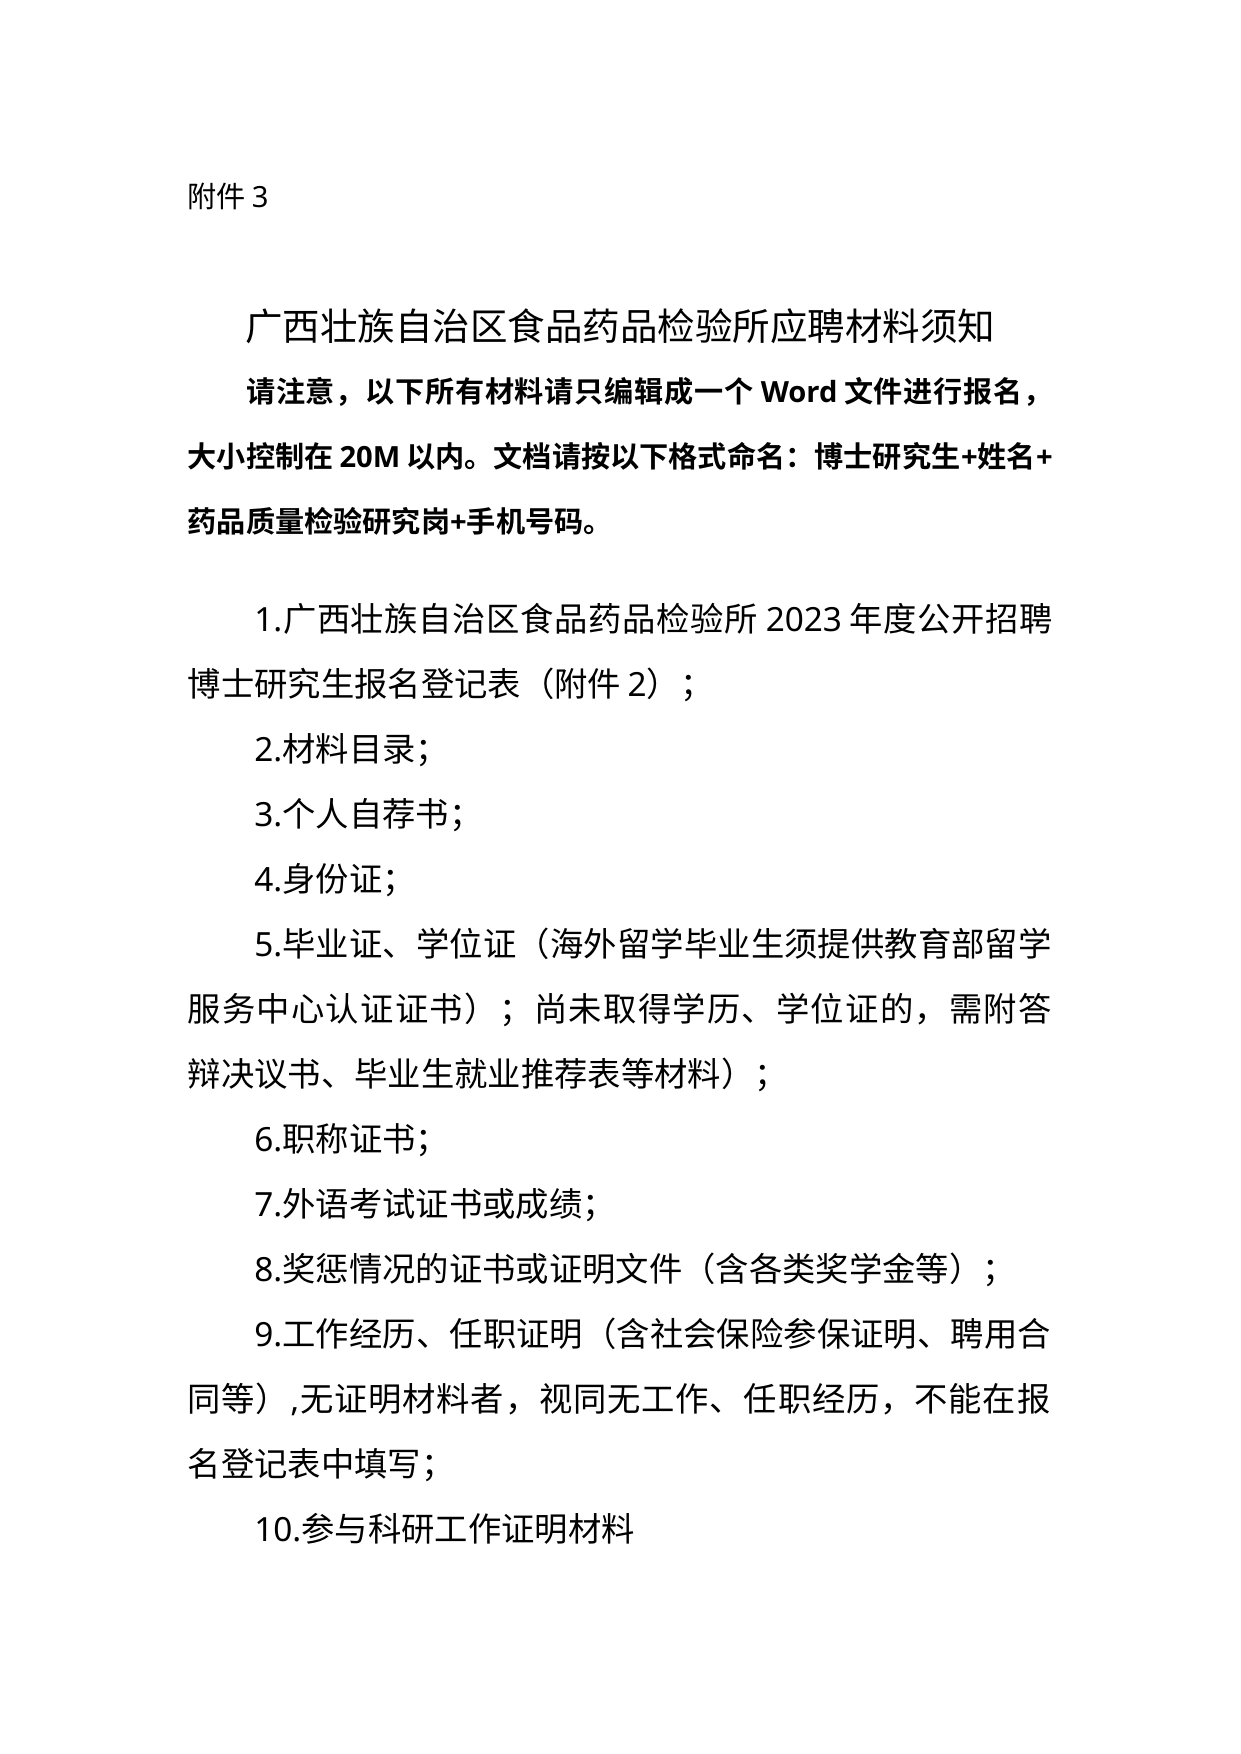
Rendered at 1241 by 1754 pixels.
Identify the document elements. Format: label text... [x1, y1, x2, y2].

text 9.工作经历、任职证明（含社会保险参保证明、聘用合同等）,无证明材料者，视同无工作、任职经历，不能在报名登记表中填写； [187, 1299, 1053, 1494]
text 附件3 [187, 162, 1053, 227]
text 广西壮族自治区食品药品检验所应聘材料须知 [187, 292, 1053, 357]
text 8.奖惩情况的证书或证明文件（含各类奖学金等）； [187, 1234, 1053, 1299]
text 6.职称证书； [187, 1104, 1053, 1169]
text 7.外语考试证书或成绩； [187, 1169, 1053, 1234]
text 5.毕业证、学位证（海外留学毕业生须提供教育部留学服务中心认证证书）；尚未取得学历、学位证的，需附答辩决议书、毕业生就业推荐表等材料）； [187, 909, 1053, 1104]
text 10.参与科研工作证明材料 [187, 1494, 1053, 1559]
text 2.材料目录； [187, 714, 1053, 779]
text 4.身份证； [187, 844, 1053, 909]
text 请注意，以下所有材料请只编辑成一个Word文件进行报名，大小控制在20M以内。文档请按以下格式命名：博士研究生+姓名+药品质量检验研究岗+手机号码。 [187, 357, 1053, 552]
text 3.个人自荐书； [187, 779, 1053, 844]
text 1.广西壮族自治区食品药品检验所2023年度公开招聘博士研究生报名登记表（附件2）； [187, 584, 1053, 714]
